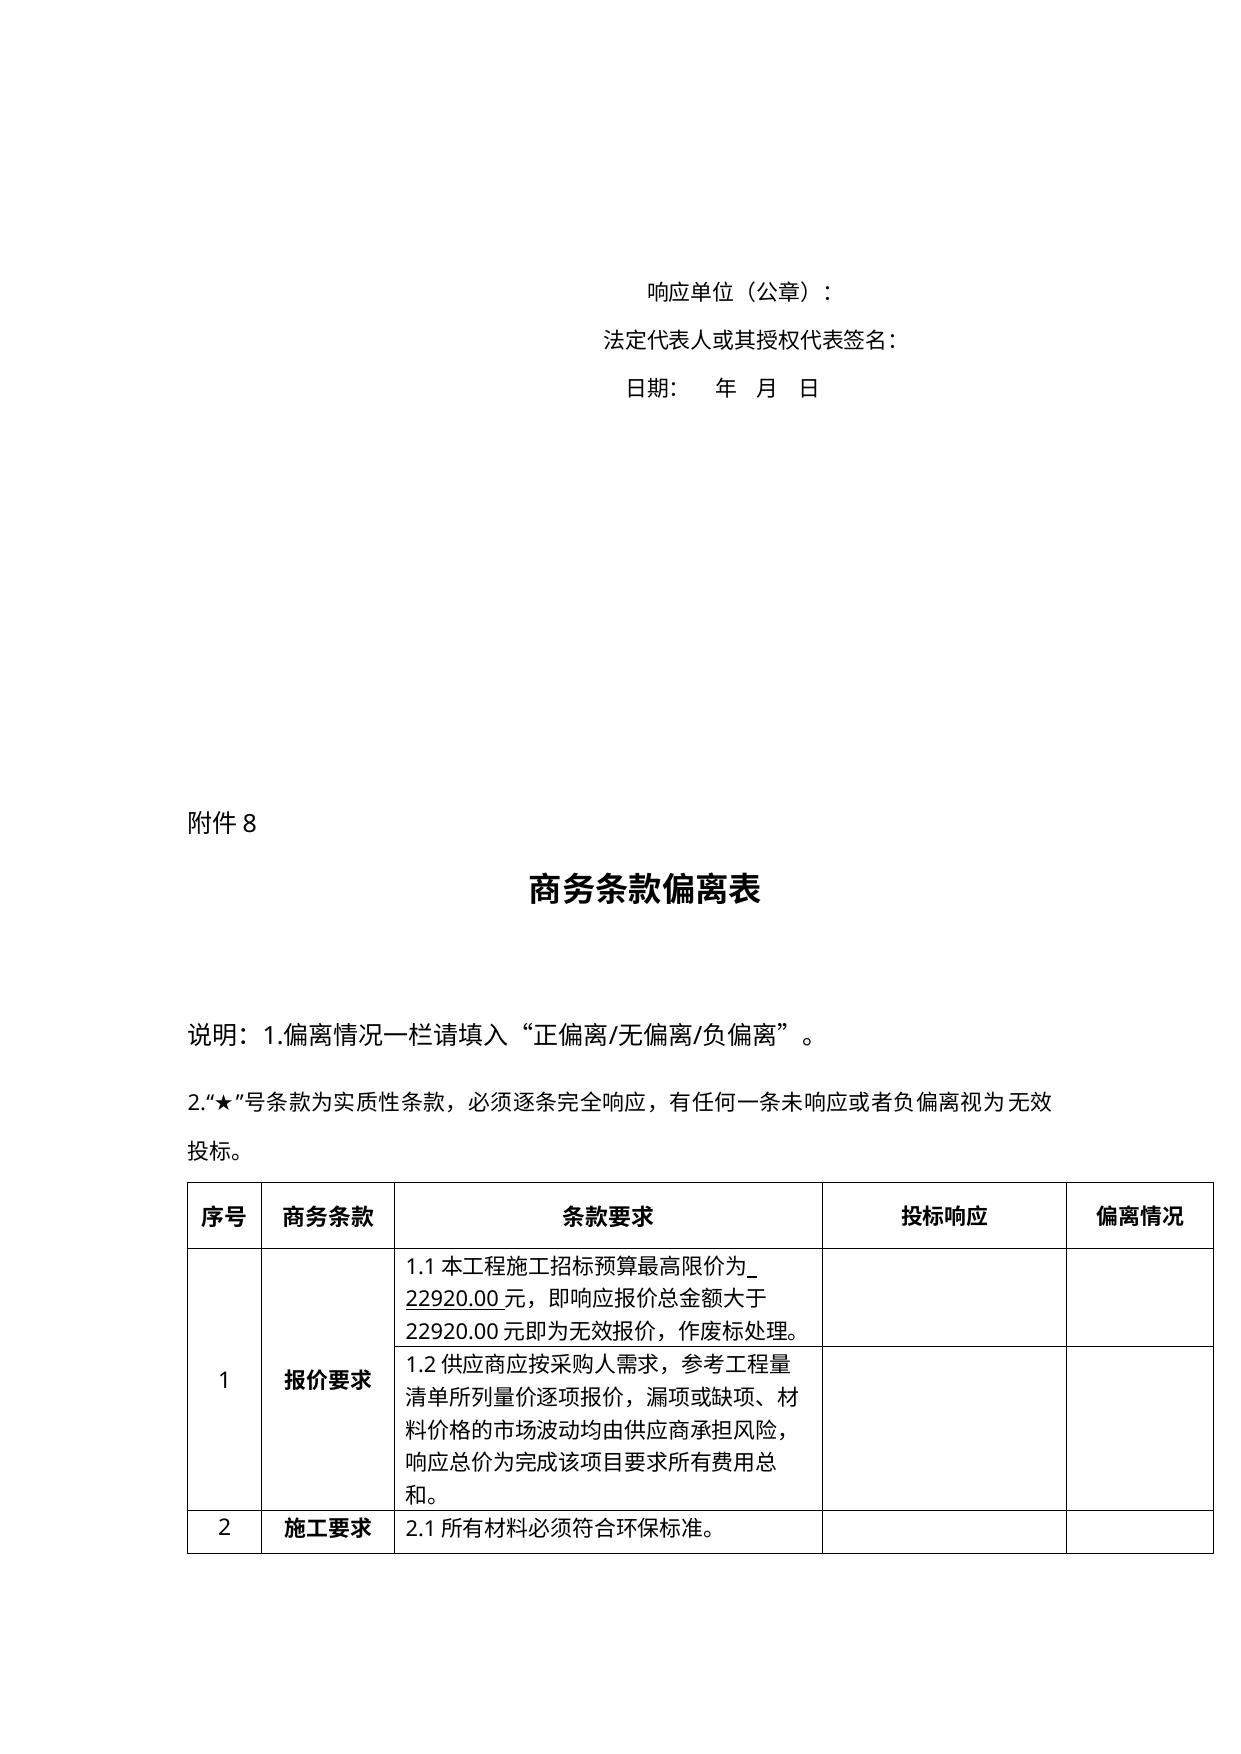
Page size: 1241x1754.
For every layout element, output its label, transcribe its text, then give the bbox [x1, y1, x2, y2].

table_cell 1.2供应商应按采购人需求，参考工程量清单所列量价逐项报价，漏项或缺项、材料价格的市场波动均由供应商承担风险，响应总价为完成该项目要求所有费用总和。 [395, 1347, 822, 1510]
table_header 投标响应 [823, 1183, 1066, 1248]
table_header 序号 [188, 1183, 261, 1248]
table_cell 2 [188, 1511, 261, 1553]
table_cell 2.1所有材料必须符合环保标准。 [395, 1511, 822, 1553]
table_cell [1067, 1347, 1213, 1510]
table_header 偏离情况 [1067, 1183, 1213, 1248]
table_cell [1067, 1511, 1213, 1553]
list 2.“★”号条款为实质性条款，必须逐条完全响应，有任何一条未响应或者负偏离视为无效投标。 [187, 1084, 1053, 1166]
text 说明：1.偏离情况一栏请填入“正偏离/无偏离/负偏离”。 [187, 1001, 1053, 1066]
table_header 商务条款 [262, 1183, 394, 1248]
table_cell 施工要求 [262, 1511, 394, 1553]
table_cell [823, 1511, 1066, 1553]
text 商务条款偏离表 [187, 854, 1053, 919]
text 附件8 [187, 789, 876, 854]
table_cell [823, 1249, 1066, 1346]
table_cell [1067, 1249, 1213, 1346]
table_header 条款要求 [395, 1183, 822, 1248]
table_cell [823, 1347, 1066, 1510]
text 法定代表人或其授权代表签名： [187, 323, 1028, 355]
text 响应单位（公章）： [187, 274, 1028, 307]
text 日期： 年 月 日 [187, 371, 1028, 403]
table_cell 报价要求 [262, 1249, 394, 1510]
table_cell 1 [188, 1249, 261, 1510]
table_cell 1.1本工程施工招标预算最高限价为 22920.00 元，即响应报价总金额大于22920.00元即为无效报价，作废标处理。 [395, 1249, 822, 1346]
